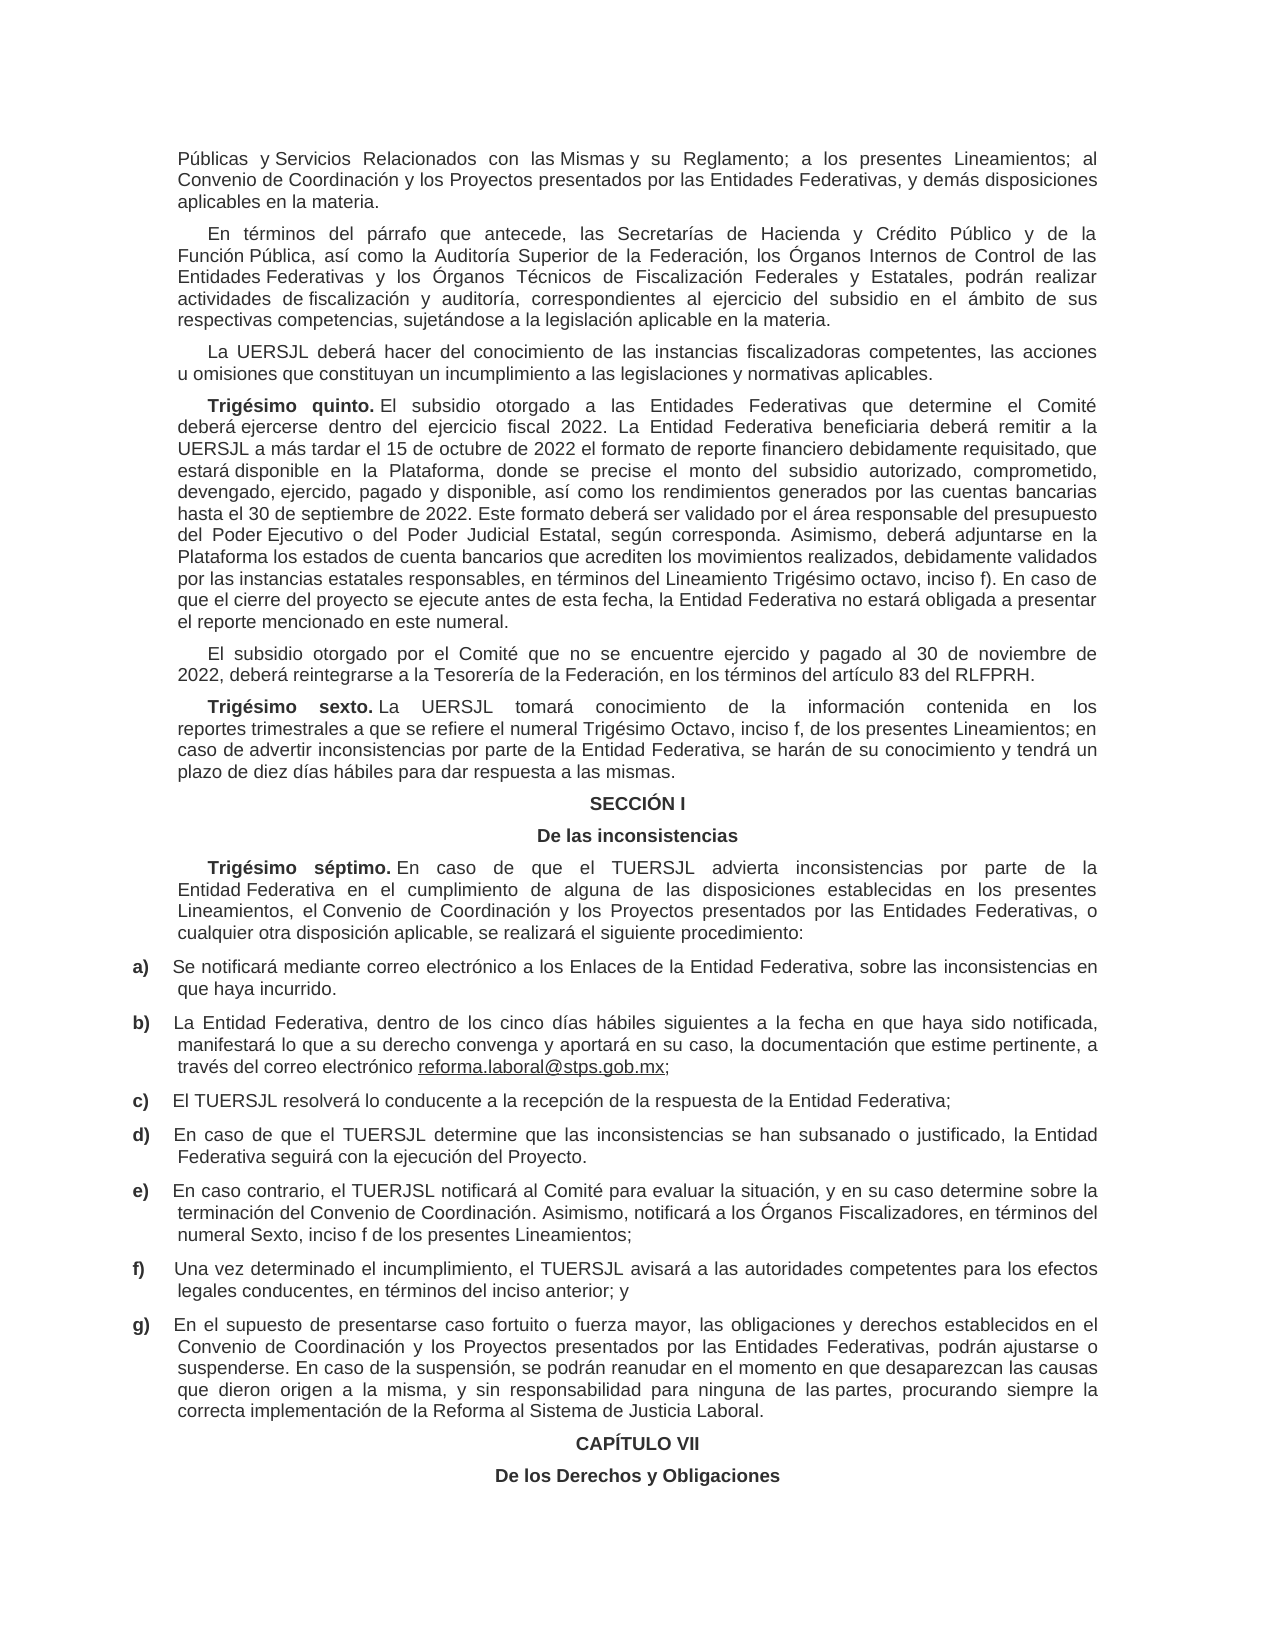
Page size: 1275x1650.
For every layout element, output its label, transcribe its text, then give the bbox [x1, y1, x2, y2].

text g) En el supuesto de presentarse caso fortuito o fuerza mayor, las obligaciones y derechos establecidos en el Convenio de Coordinación y los Proyectos presentados por las Entidades Federativas, podrán ajustarse o suspenderse. En caso de la suspensión, se podrán reanudar en el momento en que desaparezcan las causas que dieron origen a la misma, y sin responsabilidad para ninguna de las partes, procurando siempre la correcta implementación de la Reforma al Sistema de Justicia Laboral. [132, 1312, 1098, 1422]
text c) El TUERSJL resolverá lo conducente a la recepción de la respuesta de la Entidad Federativa; [132, 1087, 1098, 1111]
text Trigésimo quinto. El subsidio otorgado a las Entidades Federativas que determine el Comité deberá ejercerse dentro del ejercicio fiscal 2022. La Entidad Federativa beneficiaria deberá remitir a la UERSJL a más tardar el 15 de octubre de 2022 el formato de reporte financiero debidamente requisitado, que estará disponible en la Plataforma, donde se precise el monto del subsidio autorizado, comprometido, devengado, ejercido, pagado y disponible, así como los rendimientos generados por las cuentas bancarias hasta el 30 de septiembre de 2022. Este formato deberá ser validado por el área responsable del presupuesto del Poder Ejecutivo o del Poder Judicial Estatal, según corresponda. Asimismo, deberá adjuntarse en la Plataforma los estados de cuenta bancarios que acrediten los movimientos realizados, debidamente validados por las instancias estatales responsables, en términos del Lineamiento Trigésimo octavo, inciso f). En caso de que el cierre del proyecto se ejecute antes de esta fecha, la Entidad Federativa no estará obligada a presentar el reporte mencionado en este numeral. [177, 395, 1098, 632]
text e) En caso contrario, el TUERJSL notificará al Comité para evaluar la situación, y en su caso determine sobre la terminación del Convenio de Coordinación. Asimismo, notificará a los Órganos Fiscalizadores, en términos del numeral Sexto, inciso f de los presentes Lineamientos; [132, 1178, 1098, 1245]
text De los Derechos y Obligaciones [177, 1464, 1098, 1486]
text El subsidio otorgado por el Comité que no se encuentre ejercido y pagado al 30 de noviembre de 2022, deberá reintegrarse a la Tesorería de la Federación, en los términos del artículo 83 del RLFPRH. [177, 642, 1098, 686]
text d) En caso de que el TUERSJL determine que las inconsistencias se han subsanado o justificado, la Entidad Federativa seguirá con la ejecución del Proyecto. [132, 1122, 1098, 1167]
text De las inconsistencias [177, 825, 1098, 847]
text Trigésimo sexto. La UERSJL tomará conocimiento de la información contenida en los reportes trimestrales a que se refiere el numeral Trigésimo Octavo, inciso f, de los presentes Lineamientos; en caso de advertir inconsistencias por parte de la Entidad Federativa, se harán de su conocimiento y tendrá un plazo de diez días hábiles para dar respuesta a las mismas. [177, 696, 1098, 782]
text a) Se notificará mediante correo electrónico a los Enlaces de la Entidad Federativa, sobre las inconsistencias en que haya incurrido. [132, 954, 1098, 999]
text En términos del párrafo que antecede, las Secretarías de Hacienda y Crédito Público y de la Función Pública, así como la Auditoría Superior de la Federación, los Órganos Internos de Control de las Entidades Federativas y los Órganos Técnicos de Fiscalización Federales y Estatales, podrán realizar actividades de fiscalización y auditoría, correspondientes al ejercicio del subsidio en el ámbito de sus respectivas competencias, sujetándose a la legislación aplicable en la materia. [177, 223, 1098, 331]
text La UERSJL deberá hacer del conocimiento de las instancias fiscalizadoras competentes, las acciones u omisiones que constituyan un incumplimiento a las legislaciones y normativas aplicables. [177, 341, 1098, 384]
text f) Una vez determinado el incumplimiento, el TUERSJL avisará a las autoridades competentes para los efectos legales conducentes, en términos del inciso anterior; y [132, 1256, 1098, 1301]
text SECCIÓN I [177, 793, 1098, 814]
text Trigésimo séptimo. En caso de que el TUERSJL advierta inconsistencias por parte de la Entidad Federativa en el cumplimiento de alguna de las disposiciones establecidas en los presentes Lineamientos, el Convenio de Coordinación y los Proyectos presentados por las Entidades Federativas, o cualquier otra disposición aplicable, se realizará el siguiente procedimiento: [177, 857, 1098, 943]
text CAPÍTULO VII [177, 1432, 1098, 1454]
text b) La Entidad Federativa, dentro de los cinco días hábiles siguientes a la fecha en que haya sido notificada, manifestará lo que a su derecho convenga y aportará en su caso, la documentación que estime pertinente, a través del correo electrónico reforma.laboral@stps.gob.mx; [132, 1010, 1098, 1077]
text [177, 148, 1098, 212]
